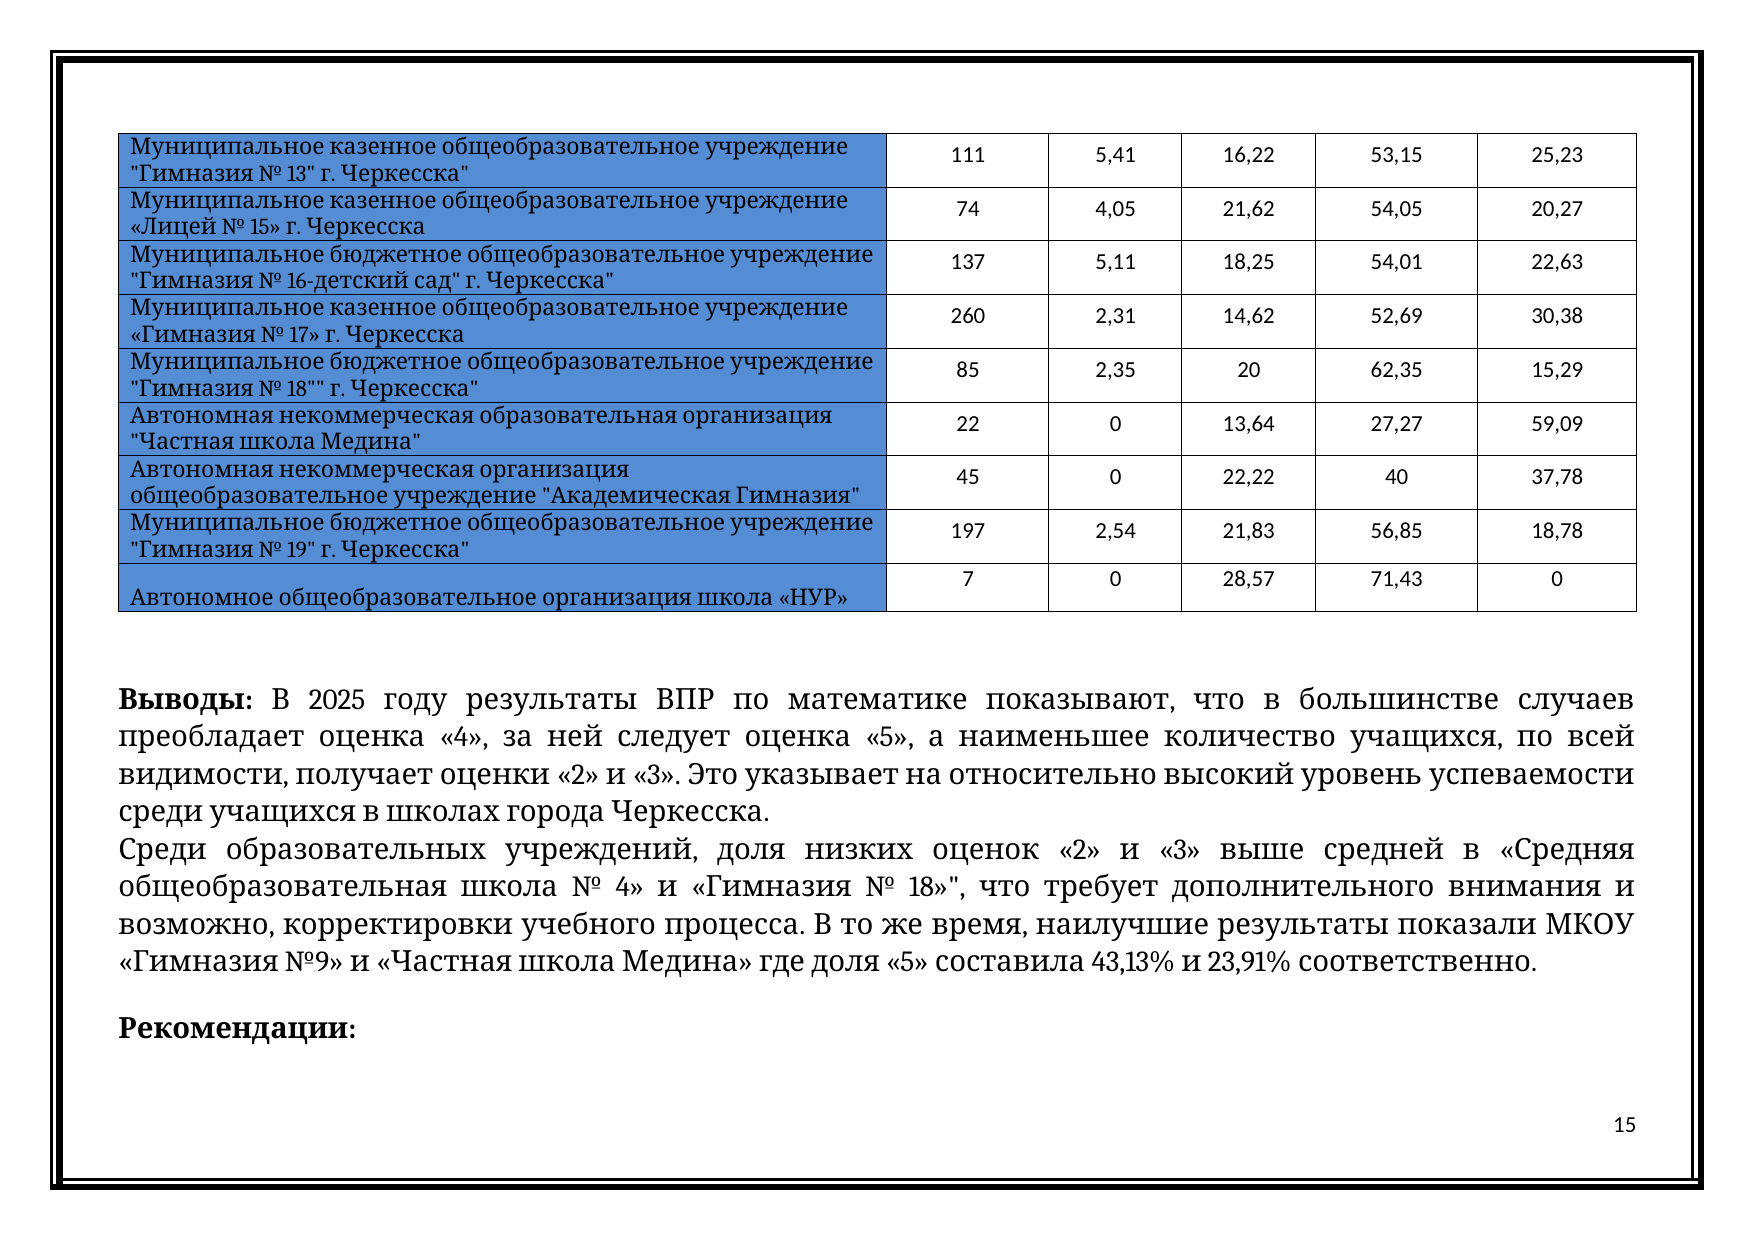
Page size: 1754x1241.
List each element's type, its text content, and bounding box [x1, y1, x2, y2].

subtitle Среди образовательных учреждений, доля низких оценок «2» и «3» выше средней в «Средняя общеобразовательная школа № 4» и «Гимназия № 18»", что требует дополнительного внимания и возможно, корректировки учебного процесса. В то же время, наилучшие результаты показали МКОУ «Гимназия №9» и «Частная школа Медина» где доля «5» составила 43,13% и 23,91% соответственно. [118, 829, 1636, 979]
table_cell 59,09 [1478, 403, 1636, 455]
subtitle Выводы: В 2025 году результаты ВПР по математике показывают, что в большинстве случаев преобладает оценка «4», за ней следует оценка «5», а наименьшее количество учащихся, по всей видимости, получает оценки «2» и «3». Это указывает на относительно высокий уровень успеваемости среди учащихся в школах города Черкесска. [118, 679, 1636, 829]
table_cell 22 [887, 403, 1048, 455]
table_cell 5,11 [1049, 241, 1181, 294]
table_cell 45 [887, 456, 1048, 509]
table_cell 13,64 [1182, 403, 1315, 455]
table_cell Автономная некоммерческая образовательная организация "Частная школа Медина" [119, 403, 886, 455]
table_cell 18,25 [1182, 241, 1315, 294]
table_cell 2,31 [1049, 295, 1181, 348]
table_cell 21,83 [1182, 510, 1315, 563]
table_cell 137 [887, 241, 1048, 294]
table_cell 22,63 [1478, 241, 1636, 294]
table_cell 22,22 [1182, 456, 1315, 509]
table_cell 0 [1049, 564, 1181, 611]
table_cell Муниципальное бюджетное общеобразовательное учреждение "Гимназия № 19" г. Черкесска" [119, 510, 886, 563]
table_cell Муниципальное казенное общеобразовательное учреждение "Гимназия № 13" г. Черкесска" [119, 134, 886, 187]
table_cell 62,35 [1316, 349, 1477, 402]
table_cell Автономное общеобразовательное организация школа «НУР» [119, 564, 886, 611]
table_cell Автономная некоммерческая организация общеобразовательное учреждение "Академическая Гимназия" [119, 456, 886, 509]
table_cell 53,15 [1316, 134, 1477, 187]
table_cell 0 [1049, 403, 1181, 455]
table_cell 20,27 [1478, 188, 1636, 240]
table_cell 71,43 [1316, 564, 1477, 611]
table_cell 52,69 [1316, 295, 1477, 348]
subtitle Рекомендации: [118, 1008, 1636, 1046]
table_cell 14,62 [1182, 295, 1315, 348]
table_cell 111 [887, 134, 1048, 187]
table_cell 85 [887, 349, 1048, 402]
table_cell 54,01 [1316, 241, 1477, 294]
table_cell 28,57 [1182, 564, 1315, 611]
table_cell 15,29 [1478, 349, 1636, 402]
table_cell 20 [1182, 349, 1315, 402]
table_cell 2,54 [1049, 510, 1181, 563]
table_cell 74 [887, 188, 1048, 240]
table_cell 18,78 [1478, 510, 1636, 563]
table_cell Муниципальное бюджетное общеобразовательное учреждение "Гимназия № 16-детский сад" г. Черкесска" [119, 241, 886, 294]
table_cell 21,62 [1182, 188, 1315, 240]
table_cell 27,27 [1316, 403, 1477, 455]
table_cell 260 [887, 295, 1048, 348]
table_cell 7 [887, 564, 1048, 611]
table_cell 25,23 [1478, 134, 1636, 187]
table_cell 5,41 [1049, 134, 1181, 187]
table_cell 0 [1478, 564, 1636, 611]
table_cell Муниципальное казенное общеобразовательное учреждение «Гимназия № 17» г. Черкесска [119, 295, 886, 348]
table_cell 30,38 [1478, 295, 1636, 348]
table_cell 54,05 [1316, 188, 1477, 240]
table_cell 37,78 [1478, 456, 1636, 509]
table_cell 197 [887, 510, 1048, 563]
table_cell Муниципальное казенное общеобразовательное учреждение «Лицей № 15» г. Черкесска [119, 188, 886, 240]
table_cell 56,85 [1316, 510, 1477, 563]
table_cell Муниципальное бюджетное общеобразовательное учреждение "Гимназия № 18"" г. Черкесска" [119, 349, 886, 402]
table_cell 16,22 [1182, 134, 1315, 187]
table_cell 4,05 [1049, 188, 1181, 240]
table_cell 40 [1316, 456, 1477, 509]
table_cell 2,35 [1049, 349, 1181, 402]
table_cell 0 [1049, 456, 1181, 509]
